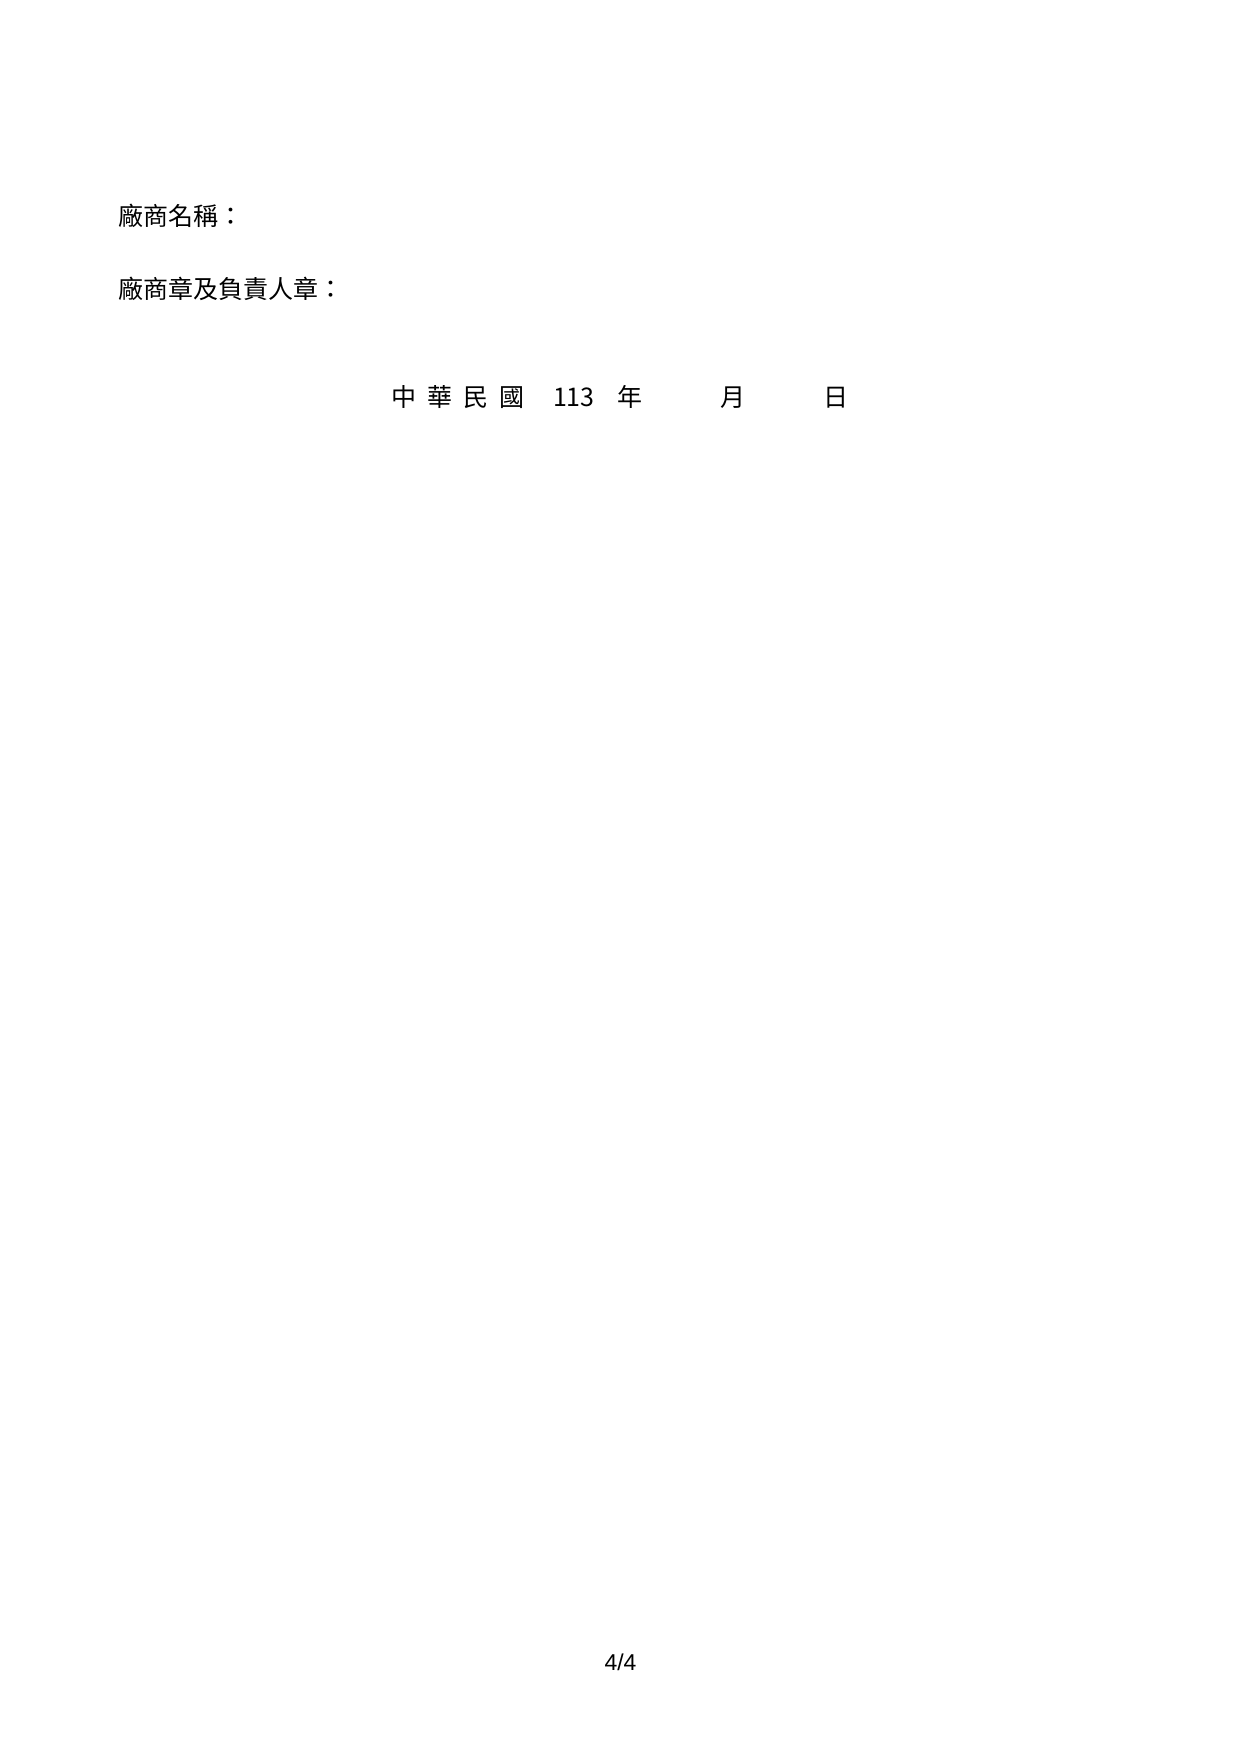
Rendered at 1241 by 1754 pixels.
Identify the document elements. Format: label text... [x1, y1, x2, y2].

text 廠商章及負責人章： [118, 269, 1122, 305]
text 廠商名稱： [118, 197, 1122, 233]
text 中 華 民 國 113 年 月 日 [118, 378, 1122, 414]
